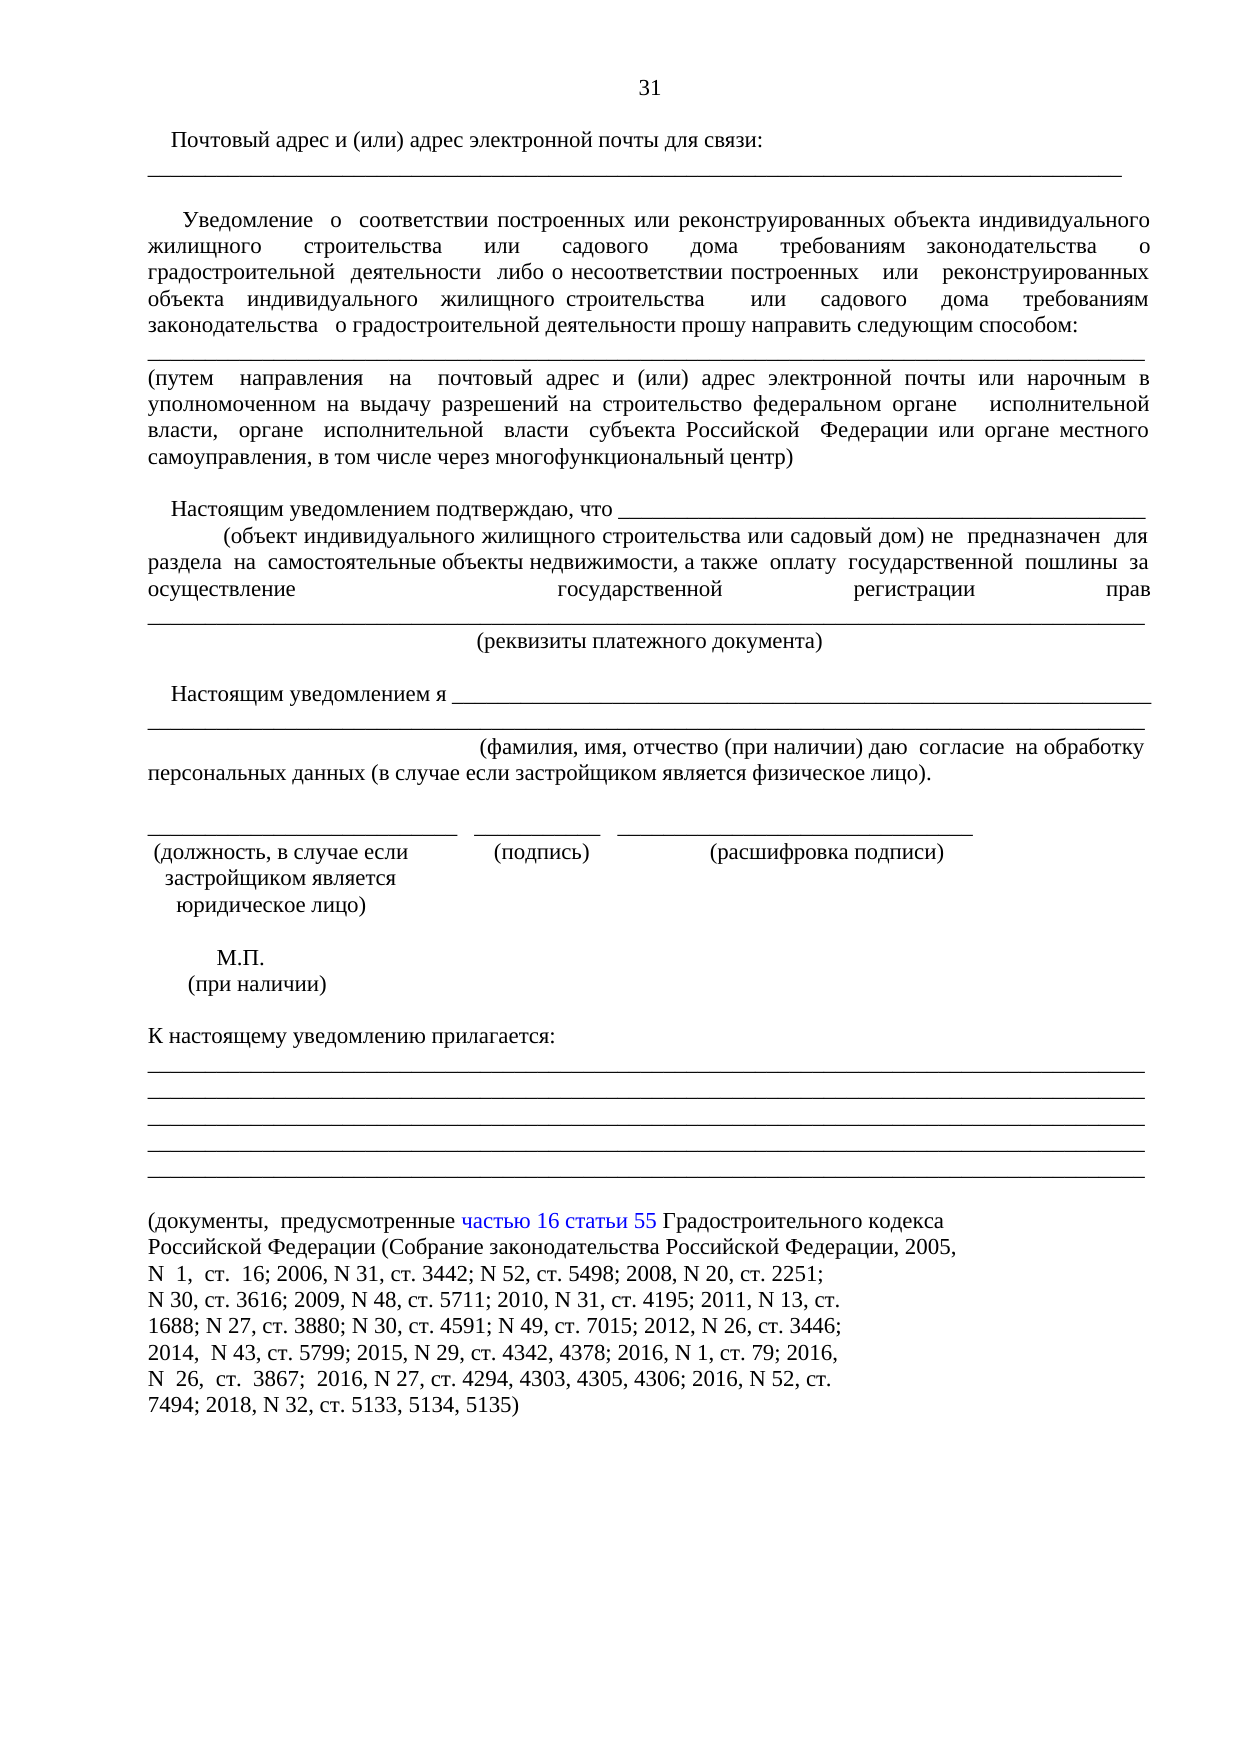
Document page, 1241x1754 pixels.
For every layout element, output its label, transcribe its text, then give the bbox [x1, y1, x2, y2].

text застройщиком является [148, 864, 1152, 891]
text 2014, N 43, ст. 5799; 2015, N 29, ст. 4342, 4378; 2016, N 1, ст. 79; 2016, [148, 1339, 1152, 1365]
text (путем направления на почтовый адрес и (или) адрес электронной почты или нарочным в уполномоченном на выдачу разрешений на строительство федеральном органе исполнительной власти, органе исполнительной власти субъекта Российской Федерации или органе местного самоуправления, в том числе через многофункциональный центр) [148, 364, 1152, 469]
text N 1, ст. 16; 2006, N 31, ст. 3442; N 52, ст. 5498; 2008, N 20, ст. 2251; [148, 1260, 1152, 1286]
text _______________________________________________________________________________________ [148, 337, 1152, 364]
text _______________________________________________________________________________________ [148, 1128, 1152, 1154]
text (должность, в случае если (подпись) (расшифровка подписи) [148, 838, 1152, 864]
text юридическое лицо) [148, 891, 1152, 917]
text ___________________________ ___________ _______________________________ [148, 812, 1152, 838]
text К настоящему уведомлению прилагается: [148, 1023, 1152, 1049]
text _______________________________________________________________________________________ [148, 1102, 1152, 1128]
text _____________________________________________________________________________________ [148, 153, 1152, 179]
text (фамилия, имя, отчество (при наличии) даю согласие на обработку персональных данных (в случае если застройщиком является физическое лицо). [148, 733, 1152, 785]
text Российской Федерации (Собрание законодательства Российской Федерации, 2005, [148, 1233, 1152, 1260]
text N 30, ст. 3616; 2009, N 48, ст. 5711; 2010, N 31, ст. 4195; 2011, N 13, ст. [148, 1286, 1152, 1312]
text 1688; N 27, ст. 3880; N 30, ст. 4591; N 49, ст. 7015; 2012, N 26, ст. 3446; [148, 1312, 1152, 1339]
text _______________________________________________________________________________________ [148, 1075, 1152, 1102]
text N 26, ст. 3867; 2016, N 27, ст. 4294, 4303, 4305, 4306; 2016, N 52, ст. [148, 1365, 1152, 1392]
text (при наличии) [148, 970, 1152, 996]
text Настоящим уведомлением подтверждаю, что ______________________________________________ [148, 496, 1152, 522]
text Настоящим уведомлением я _____________________________________________________________ [148, 680, 1152, 706]
text _______________________________________________________________________________________ [148, 1049, 1152, 1075]
text (документы, предусмотренные частью 16 статьи 55 Градостроительного кодекса [148, 1207, 1152, 1233]
text 7494; 2018, N 32, ст. 5133, 5134, 5135) [148, 1392, 1152, 1418]
text (объект индивидуального жилищного строительства или садовый дом) не предназначен для раздела на самостоятельные объекты недвижимости, а также оплату государственной пошлины за осуществление государственной регистрации прав _______________________________________________________________________________________ [148, 522, 1152, 627]
text _______________________________________________________________________________________ [148, 1154, 1152, 1181]
text (реквизиты платежного документа) [148, 627, 1152, 654]
text Уведомление о соответствии построенных или реконструированных объекта индивидуального жилищного строительства или садового дома требованиям законодательства о градостроительной деятельности либо о несоответствии построенных или реконструированных объекта индивидуального жилищного строительства или садового дома требованиям законодательства о градостроительной деятельности прошу направить следующим способом: [148, 206, 1152, 337]
text Почтовый адрес и (или) адрес электронной почты для связи: [148, 127, 1152, 153]
text М.П. [148, 943, 1152, 970]
text _______________________________________________________________________________________ [148, 706, 1152, 733]
